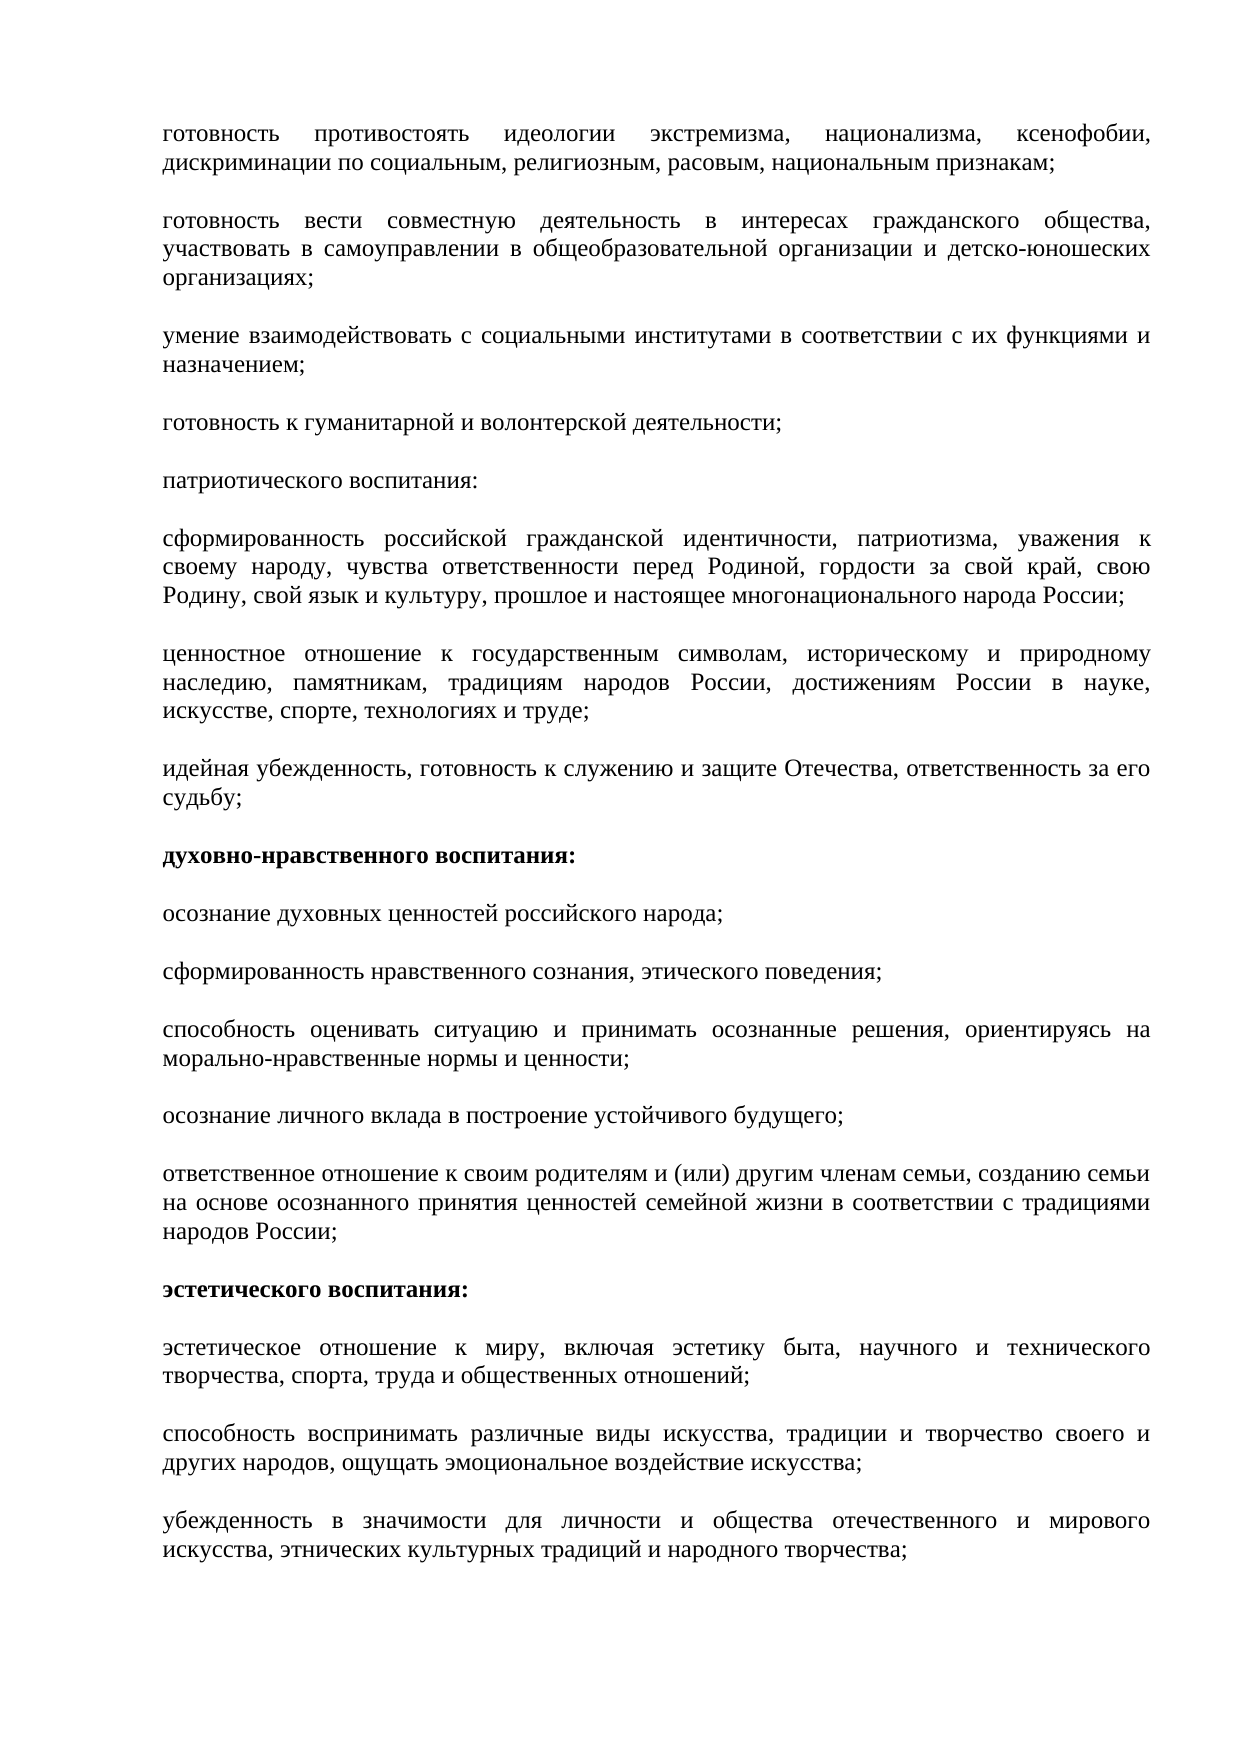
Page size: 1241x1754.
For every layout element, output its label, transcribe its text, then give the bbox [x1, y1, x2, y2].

text убежденность в значимости для личности и общества отечественного и мирового искусства, этнических культурных традиций и народного творчества; [162, 1505, 1152, 1563]
text осознание личного вклада в построение устойчивого будущего; [162, 1101, 1152, 1129]
text сформированность российской гражданской идентичности, патриотизма, уважения к своему народу, чувства ответственности перед Родиной, гордости за свой край, свою Родину, свой язык и культуру, прошлое и настоящее многонационального народа России; [162, 523, 1152, 609]
text духовно-нравственного воспитания: [162, 840, 1152, 869]
text готовность к гуманитарной и волонтерской деятельности; [162, 407, 1152, 436]
text идейная убежденность, готовность к служению и защите Отечества, ответственность за его судьбу; [162, 753, 1152, 811]
text эстетическое отношение к миру, включая эстетику быта, научного и технического творчества, спорта, труда и общественных отношений; [162, 1332, 1152, 1389]
text способность воспринимать различные виды искусства, традиции и творчество своего и других народов, ощущать эмоциональное воздействие искусства; [162, 1418, 1152, 1476]
text ответственное отношение к своим родителям и (или) другим членам семьи, созданию семьи на основе осознанного принятия ценностей семейной жизни в соответствии с традициями народов России; [162, 1158, 1152, 1245]
text патриотического воспитания: [162, 465, 1152, 493]
text сформированность нравственного сознания, этического поведения; [162, 956, 1152, 985]
text способность оценивать ситуацию и принимать осознанные решения, ориентируясь на морально-нравственные нормы и ценности; [162, 1014, 1152, 1071]
text умение взаимодействовать с социальными институтами в соответствии с их функциями и назначением; [162, 320, 1152, 378]
text эстетического воспитания: [162, 1274, 1152, 1303]
text осознание духовных ценностей российского народа; [162, 898, 1152, 927]
text ценностное отношение к государственным символам, историческому и природному наследию, памятникам, традициям народов России, достижениям России в науке, искусстве, спорте, технологиях и труде; [162, 638, 1152, 724]
text готовность противостоять идеологии экстремизма, национализма, ксенофобии, дискриминации по социальным, религиозным, расовым, национальным признакам; [162, 118, 1152, 176]
text готовность вести совместную деятельность в интересах гражданского общества, участвовать в самоуправлении в общеобразовательной организации и детско-юношеских организациях; [162, 205, 1152, 291]
